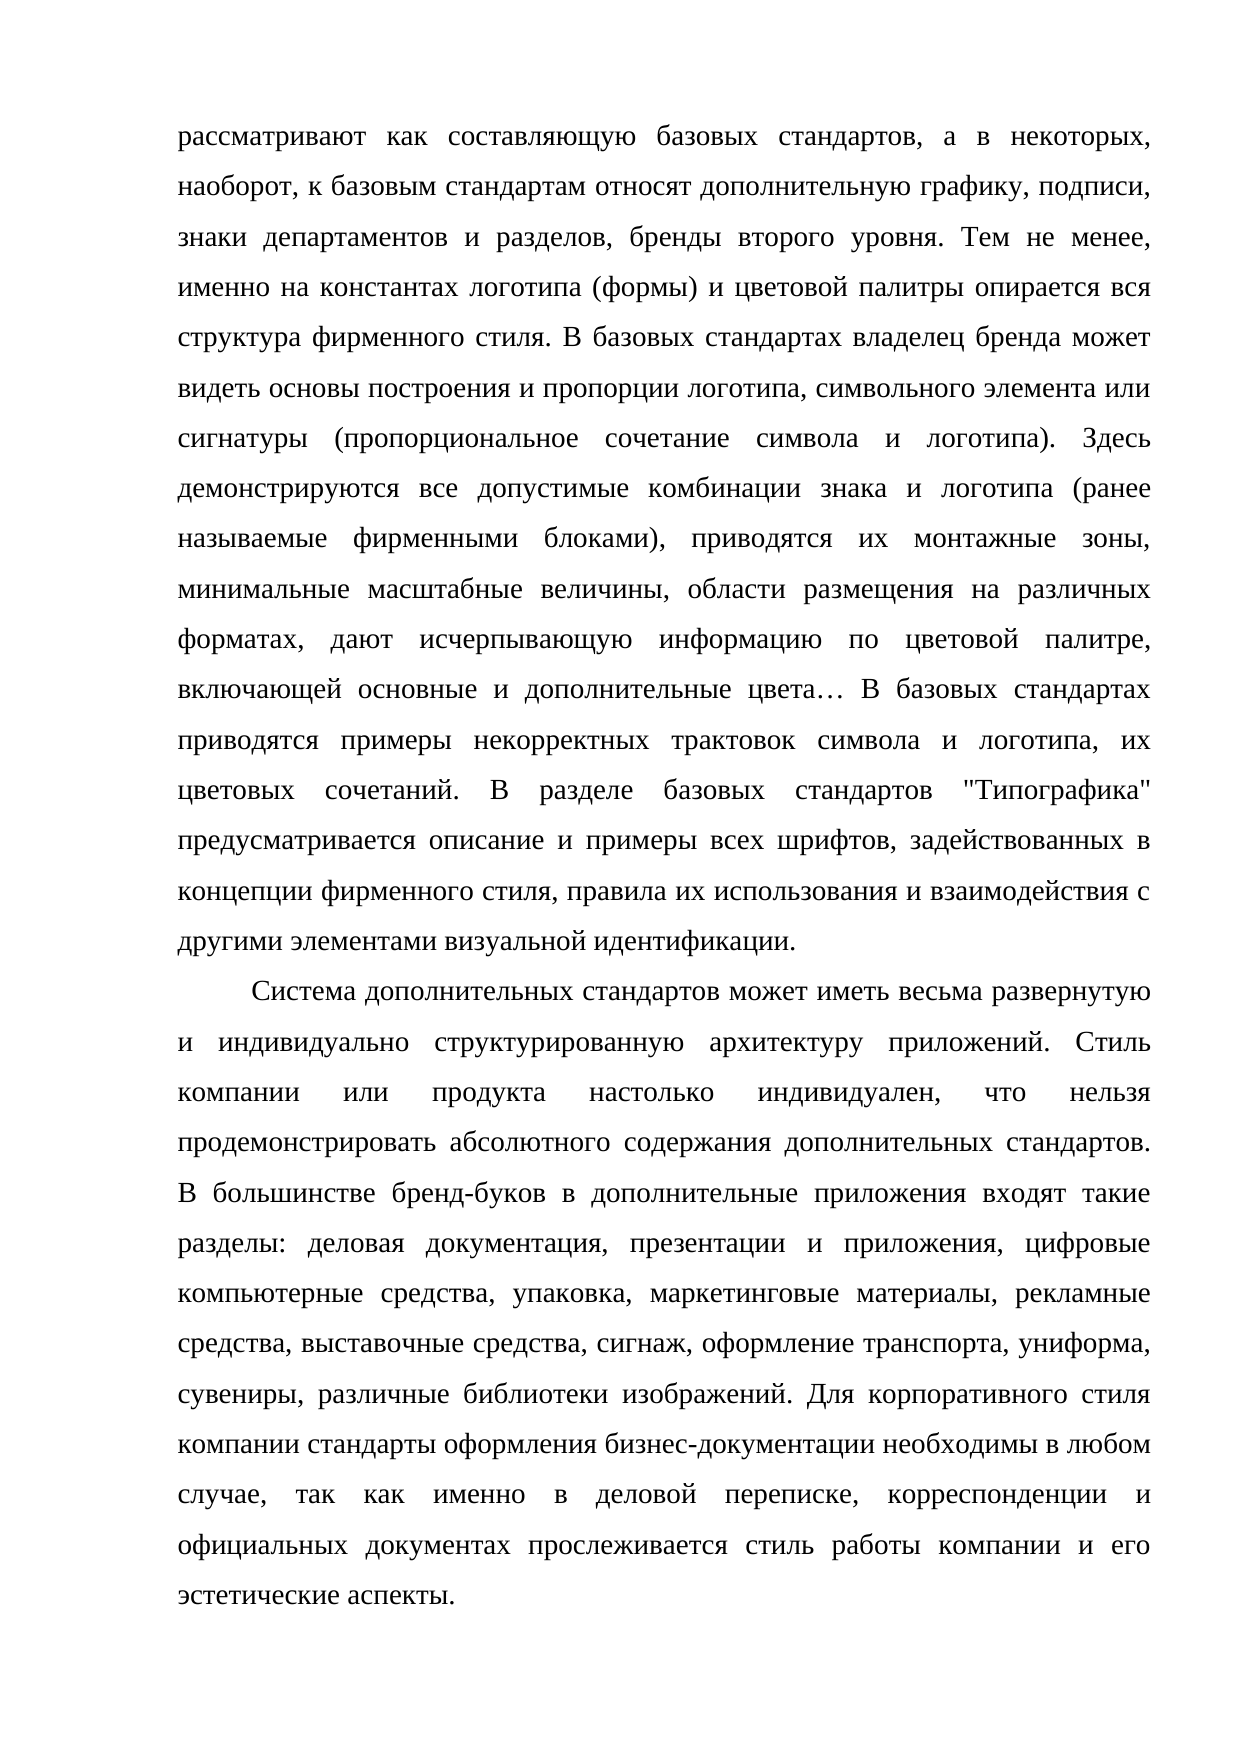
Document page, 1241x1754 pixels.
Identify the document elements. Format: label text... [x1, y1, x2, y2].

text Система дополнительных стандартов может иметь весьма развернутую и индивидуально структурированную архитектуру приложений. Стиль компании или продукта настолько индивидуален, что нельзя продемонстрировать абсолютного содержания дополнительных стандартов. В большинстве бренд-буков в дополнительные приложения входят такие разделы: деловая документация, презентации и приложения, цифровые компьютерные средства, упаковка, маркетинговые материалы, рекламные средства, выставочные средства, сигнаж, оформление транспорта, униформа, сувениры, различные библиотеки изображений. Для корпоративного стиля компании стандарты оформления бизнес-документации необходимы в любом случае, так как именно в деловой переписке, корреспонденции и официальных документах прослеживается стиль работы компании и его эстетические аспекты. [177, 973, 1152, 1611]
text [177, 118, 1152, 957]
